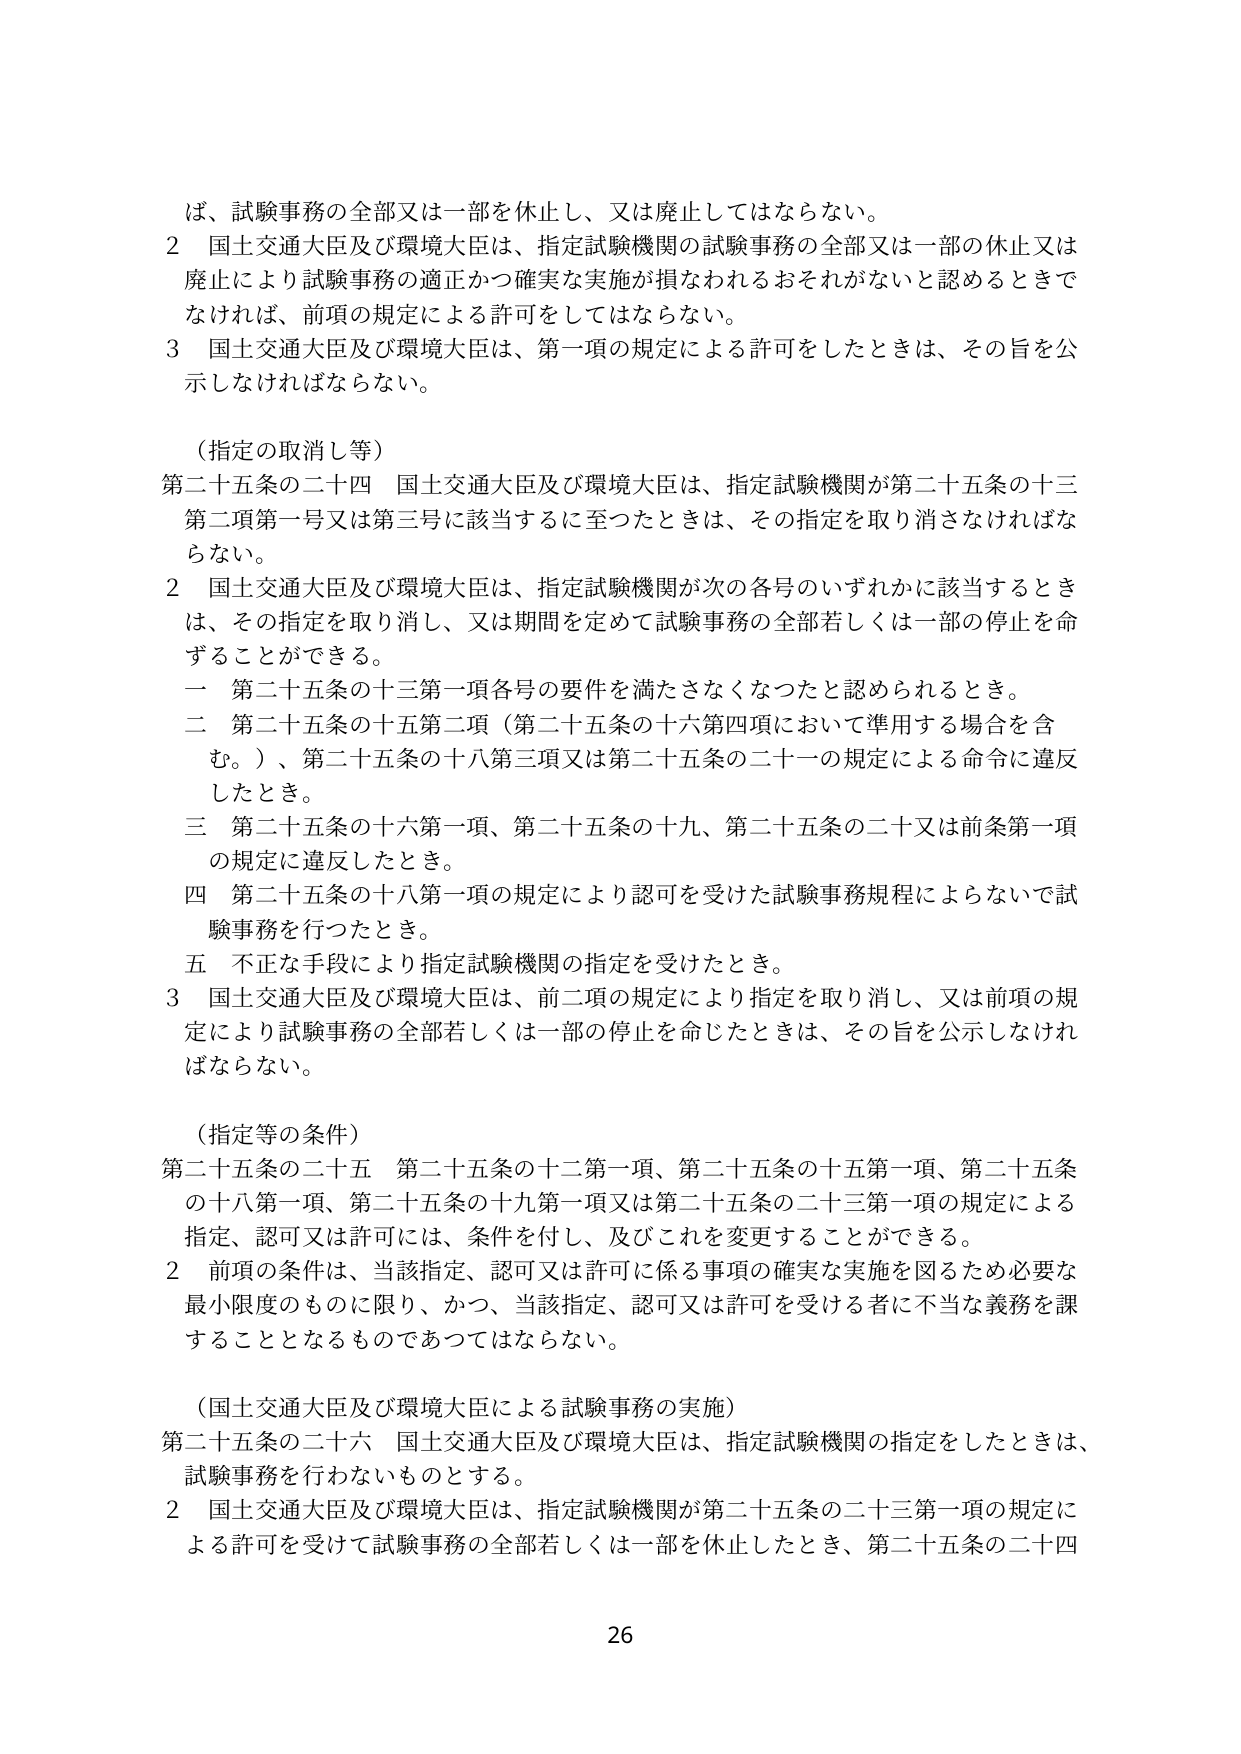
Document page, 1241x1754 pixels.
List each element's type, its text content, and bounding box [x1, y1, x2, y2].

text （指定の取消し等） [184, 433, 1079, 467]
text ３ 国土交通大臣及び環境大臣は、第一項の規定による許可をしたときは、その旨を公示しなければならない。 [161, 330, 1079, 399]
text 第二十五条の二十四 国土交通大臣及び環境大臣は、指定試験機関が第二十五条の十三第二項第一号又は第三号に該当するに至つたときは、その指定を取り消さなければならない。 [161, 467, 1079, 569]
text ２ 前項の条件は、当該指定、認可又は許可に係る事項の確実な実施を図るため必要な最小限度のものに限り、かつ、当該指定、認可又は許可を受ける者に不当な義務を課することとなるものであつてはならない。 [161, 1253, 1079, 1355]
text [161, 194, 1079, 228]
text ３ 国土交通大臣及び環境大臣は、前二項の規定により指定を取り消し、又は前項の規定により試験事務の全部若しくは一部の停止を命じたときは、その旨を公示しなければならない。 [161, 979, 1079, 1082]
text （国土交通大臣及び環境大臣による試験事務の実施） [184, 1389, 1079, 1424]
text 二 第二十五条の十五第二項（第二十五条の十六第四項において準用する場合を含む。）、第二十五条の十八第三項又は第二十五条の二十一の規定による命令に違反したとき。 [184, 706, 1079, 809]
text 五 不正な手段により指定試験機関の指定を受けたとき。 [184, 945, 1079, 979]
text 一 第二十五条の十三第一項各号の要件を満たさなくなつたと認められるとき。 [184, 672, 1079, 706]
text （指定等の条件） [184, 1116, 1079, 1150]
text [161, 1492, 1079, 1560]
text 三 第二十五条の十六第一項、第二十五条の十九、第二十五条の二十又は前条第一項の規定に違反したとき。 [184, 809, 1079, 877]
text ２ 国土交通大臣及び環境大臣は、指定試験機関の試験事務の全部又は一部の休止又は廃止により試験事務の適正かつ確実な実施が損なわれるおそれがないと認めるときでなければ、前項の規定による許可をしてはならない。 [161, 228, 1079, 330]
text 第二十五条の二十五 第二十五条の十二第一項、第二十五条の十五第一項、第二十五条の十八第一項、第二十五条の十九第一項又は第二十五条の二十三第一項の規定による指定、認可又は許可には、条件を付し、及びこれを変更することができる。 [161, 1150, 1079, 1253]
text 第二十五条の二十六 国土交通大臣及び環境大臣は、指定試験機関の指定をしたときは、試験事務を行わないものとする。 [161, 1424, 1079, 1492]
text 四 第二十五条の十八第一項の規定により認可を受けた試験事務規程によらないで試験事務を行つたとき。 [184, 877, 1079, 945]
text ２ 国土交通大臣及び環境大臣は、指定試験機関が次の各号のいずれかに該当するときは、その指定を取り消し、又は期間を定めて試験事務の全部若しくは一部の停止を命ずることができる。 [161, 569, 1079, 672]
